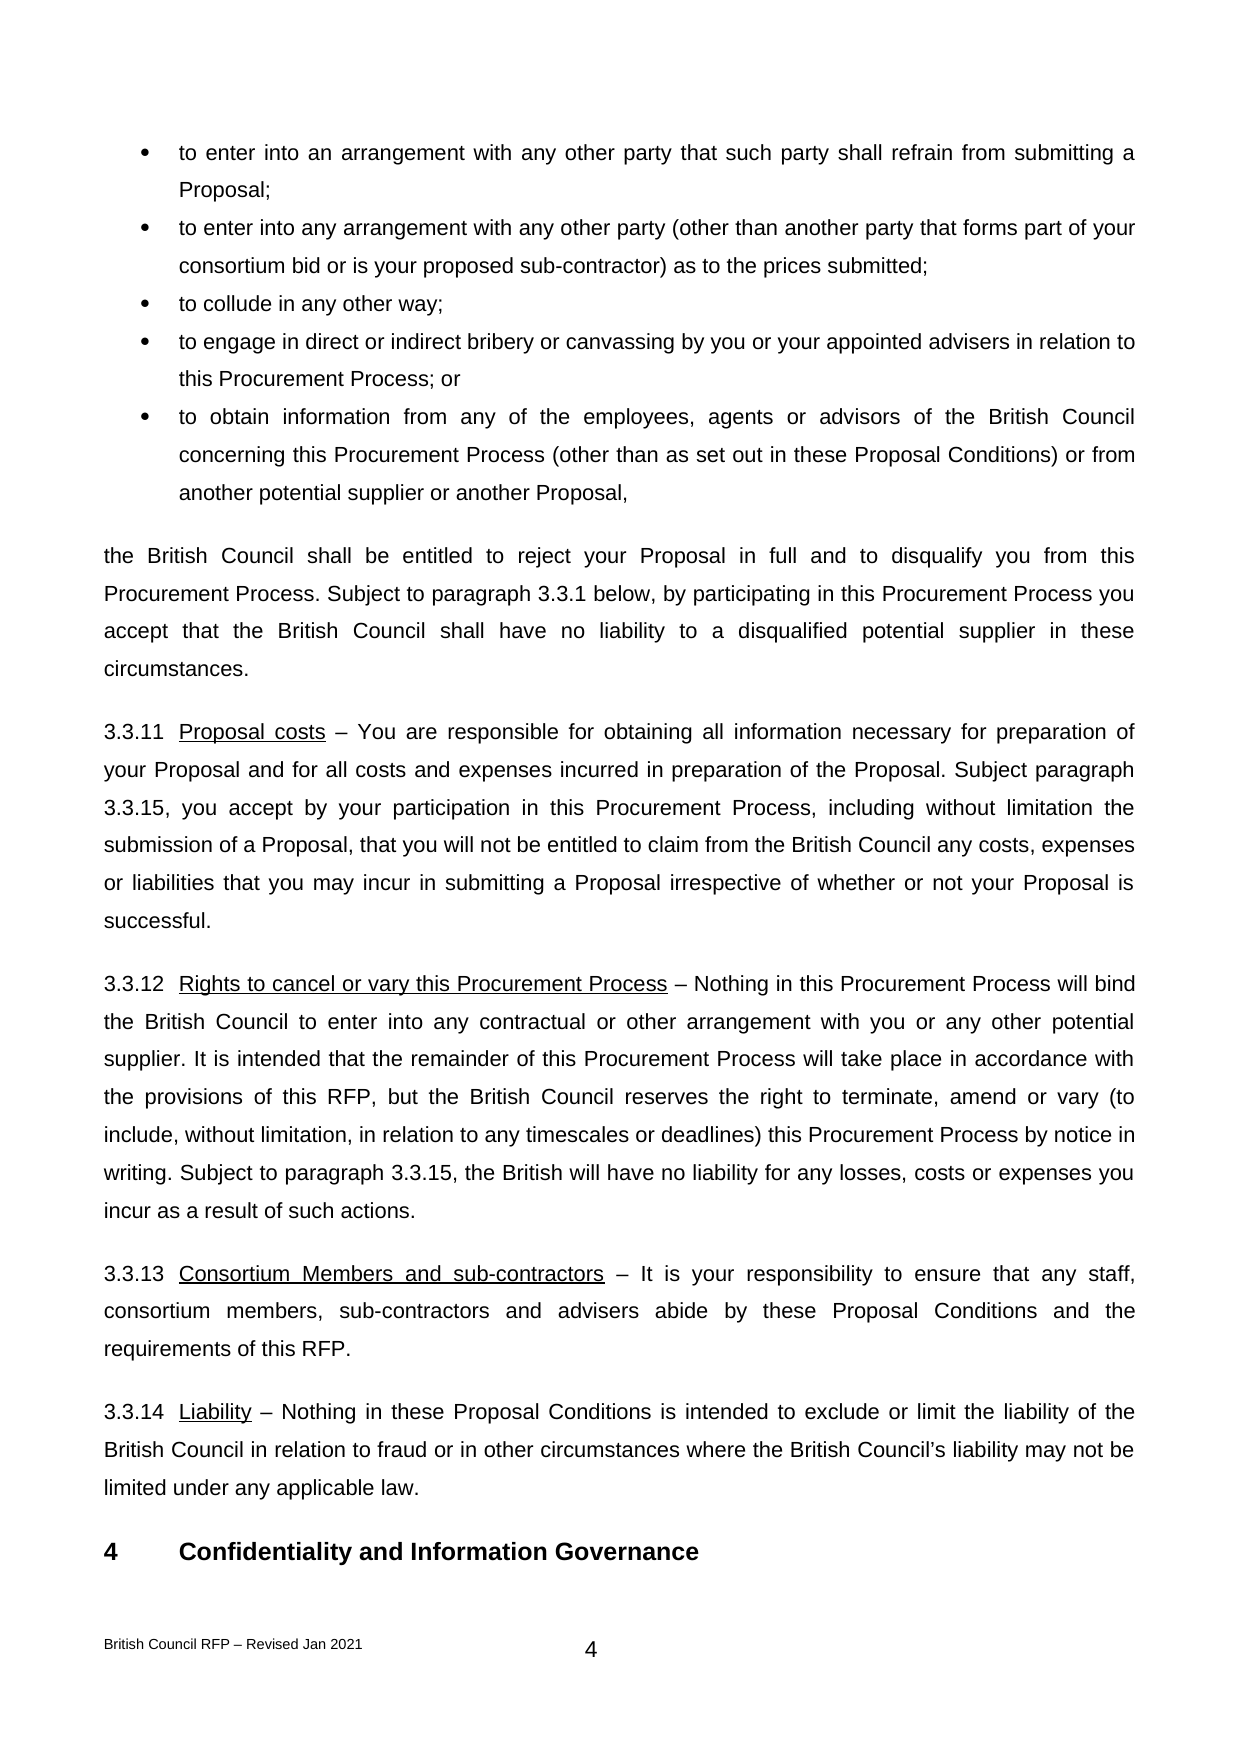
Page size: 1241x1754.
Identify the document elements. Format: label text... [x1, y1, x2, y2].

list to enter into any arrangement with any other party (other than another party that forms part of your consortium bid or is your proposed sub-contractor) as to the prices submitted; [141, 215, 1137, 278]
text 3.3.14 Liability – Nothing in these Proposal Conditions is intended to exclude or limit the liability of the British Council in relation to fraud or in other circumstances where the British Council’s liability may not be limited under any applicable law. [103, 1399, 1137, 1500]
text 4 Confidentiality and Information Governance [103, 1537, 1137, 1566]
list to enter into an arrangement with any other party that such party shall refrain from submitting a Proposal; [141, 139, 1137, 202]
text 3.3.11 Proposal costs – You are responsible for obtaining all information necessary for preparation of your Proposal and for all costs and expenses incurred in preparation of the Proposal. Subject paragraph 3.3.15, you accept by your participation in this Procurement Process, including without limitation the submission of a Proposal, that you will not be entitled to claim from the British Council any costs, expenses or liabilities that you may incur in submitting a Proposal irrespective of whether or not your Proposal is successful. [103, 719, 1137, 933]
list to engage in direct or indirect bribery or canvassing by you or your appointed advisers in relation to this Procurement Process; or [141, 328, 1137, 392]
list to obtain information from any of the employees, agents or advisors of the British Council concerning this Procurement Process (other than as set out in these Proposal Conditions) or from another potential supplier or another Proposal, [141, 404, 1137, 505]
list to collude in any other way; [141, 291, 1137, 316]
text 3.3.12 Rights to cancel or vary this Procurement Process – Nothing in this Procurement Process will bind the British Council to enter into any contractual or other arrangement with you or any other potential supplier. It is intended that the remainder of this Procurement Process will take place in accordance with the provisions of this RFP, but the British Council reserves the right to terminate, amend or vary (to include, without limitation, in relation to any timescales or deadlines) this Procurement Process by notice in writing. Subject to paragraph 3.3.15, the British will have no liability for any losses, costs or expenses you incur as a result of such actions. [103, 971, 1137, 1223]
text 3.3.13 Consortium Members and sub-contractors – It is your responsibility to ensure that any staff, consortium members, sub-contractors and advisers abide by these Proposal Conditions and the requirements of this RFP. [103, 1260, 1137, 1361]
text the British Council shall be entitled to reject your Proposal in full and to disqualify you from this Procurement Process. Subject to paragraph 3.3.1 below, by participating in this Procurement Process you accept that the British Council shall have no liability to a disqualified potential supplier in these circumstances. [103, 543, 1137, 681]
